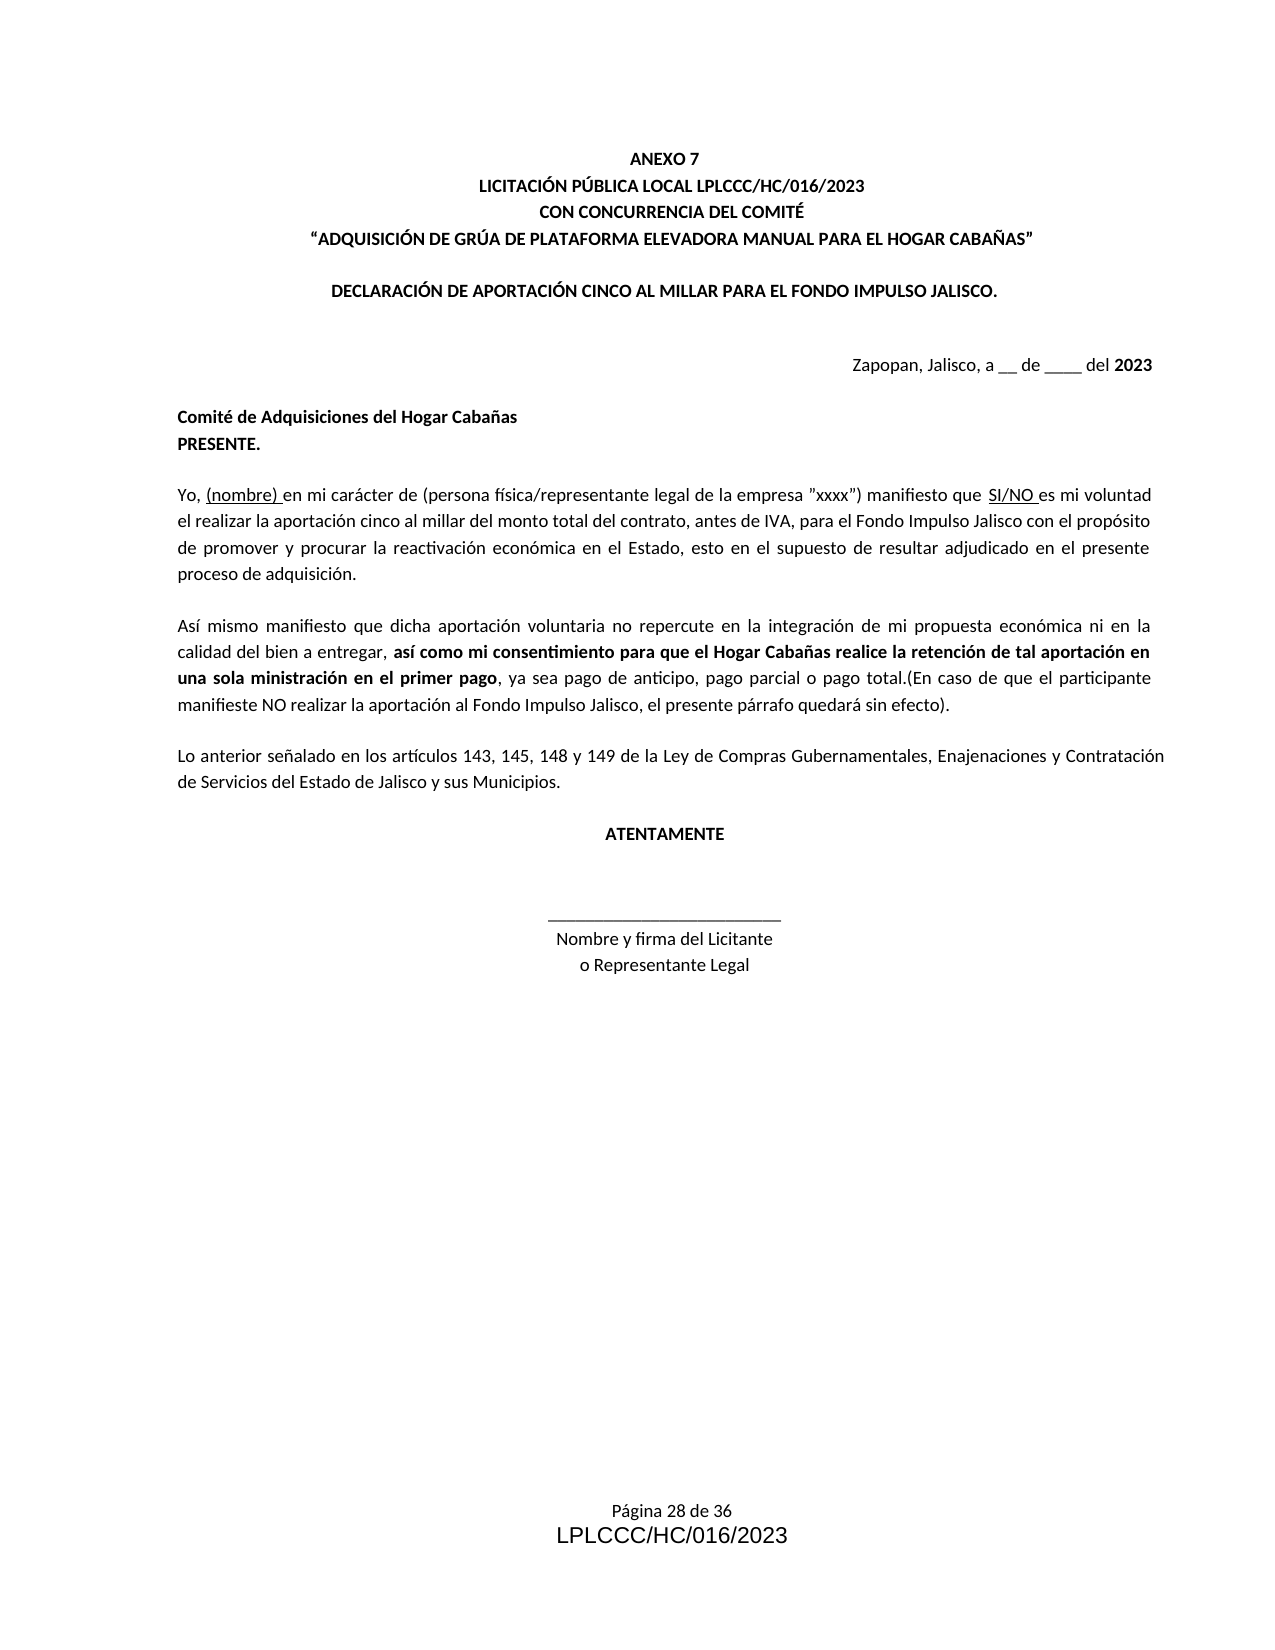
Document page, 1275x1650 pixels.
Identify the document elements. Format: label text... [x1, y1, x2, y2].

text Comité de Adquisiciones del Hogar Cabañas [177, 406, 1167, 428]
text “ADQUISICIÓN DE GRÚA DE PLATAFORMA ELEVADORA MANUAL PARA EL HOGAR CABAÑAS” [177, 227, 1167, 249]
text Así mismo manifiesto que dicha aportación voluntaria no repercute en la integración de mi propuesta económica ni en la calidad del bien a entregar, así como mi consentimiento para que el Hogar Cabañas realice la retención de tal aportación en una sola ministración en el primer pago, ya sea pago de anticipo, pago parcial o pago total.(En caso de que el participante manifieste NO realizar la aportación al Fondo Impulso Jalisco, el presente párrafo quedará sin efecto). [177, 614, 1152, 716]
text o Representante Legal [177, 954, 1152, 977]
text ATENTAMENTE [177, 822, 1152, 845]
text PRESENTE. [177, 432, 1167, 455]
text Nombre y firma del Licitante [177, 927, 1152, 950]
text _________________________ [177, 901, 1152, 924]
text Yo, (nombre) en mi carácter de (persona física/representante legal de la empresa ”xxxx”) manifiesto que SI/NO es mi voluntad el realizar la aportación cinco al millar del monto total del contrato, antes de IVA, para el Fondo Impulso Jalisco con el propósito de promover y procurar la reactivación económica en el Estado, esto en el supuesto de resultar adjudicado en el presente proceso de adquisición. [177, 483, 1152, 585]
text Zapopan, Jalisco, a __ de ____ del 2023 [177, 353, 1152, 376]
text ANEXO 7 [177, 148, 1152, 171]
text Lo anterior señalado en los artículos 143, 145, 148 y 149 de la Ley de Compras Gubernamentales, Enajenaciones y Contratación de Servicios del Estado de Jalisco y sus Municipios. [177, 744, 1167, 793]
text LICITACIÓN PÚBLICA LOCAL LPLCCC/HC/016/2023 [177, 174, 1167, 197]
text CON CONCURRENCIA DEL COMITÉ [177, 200, 1167, 223]
text DECLARACIÓN DE APORTACIÓN CINCO AL MILLAR PARA EL FONDO IMPULSO JALISCO. [177, 279, 1152, 302]
